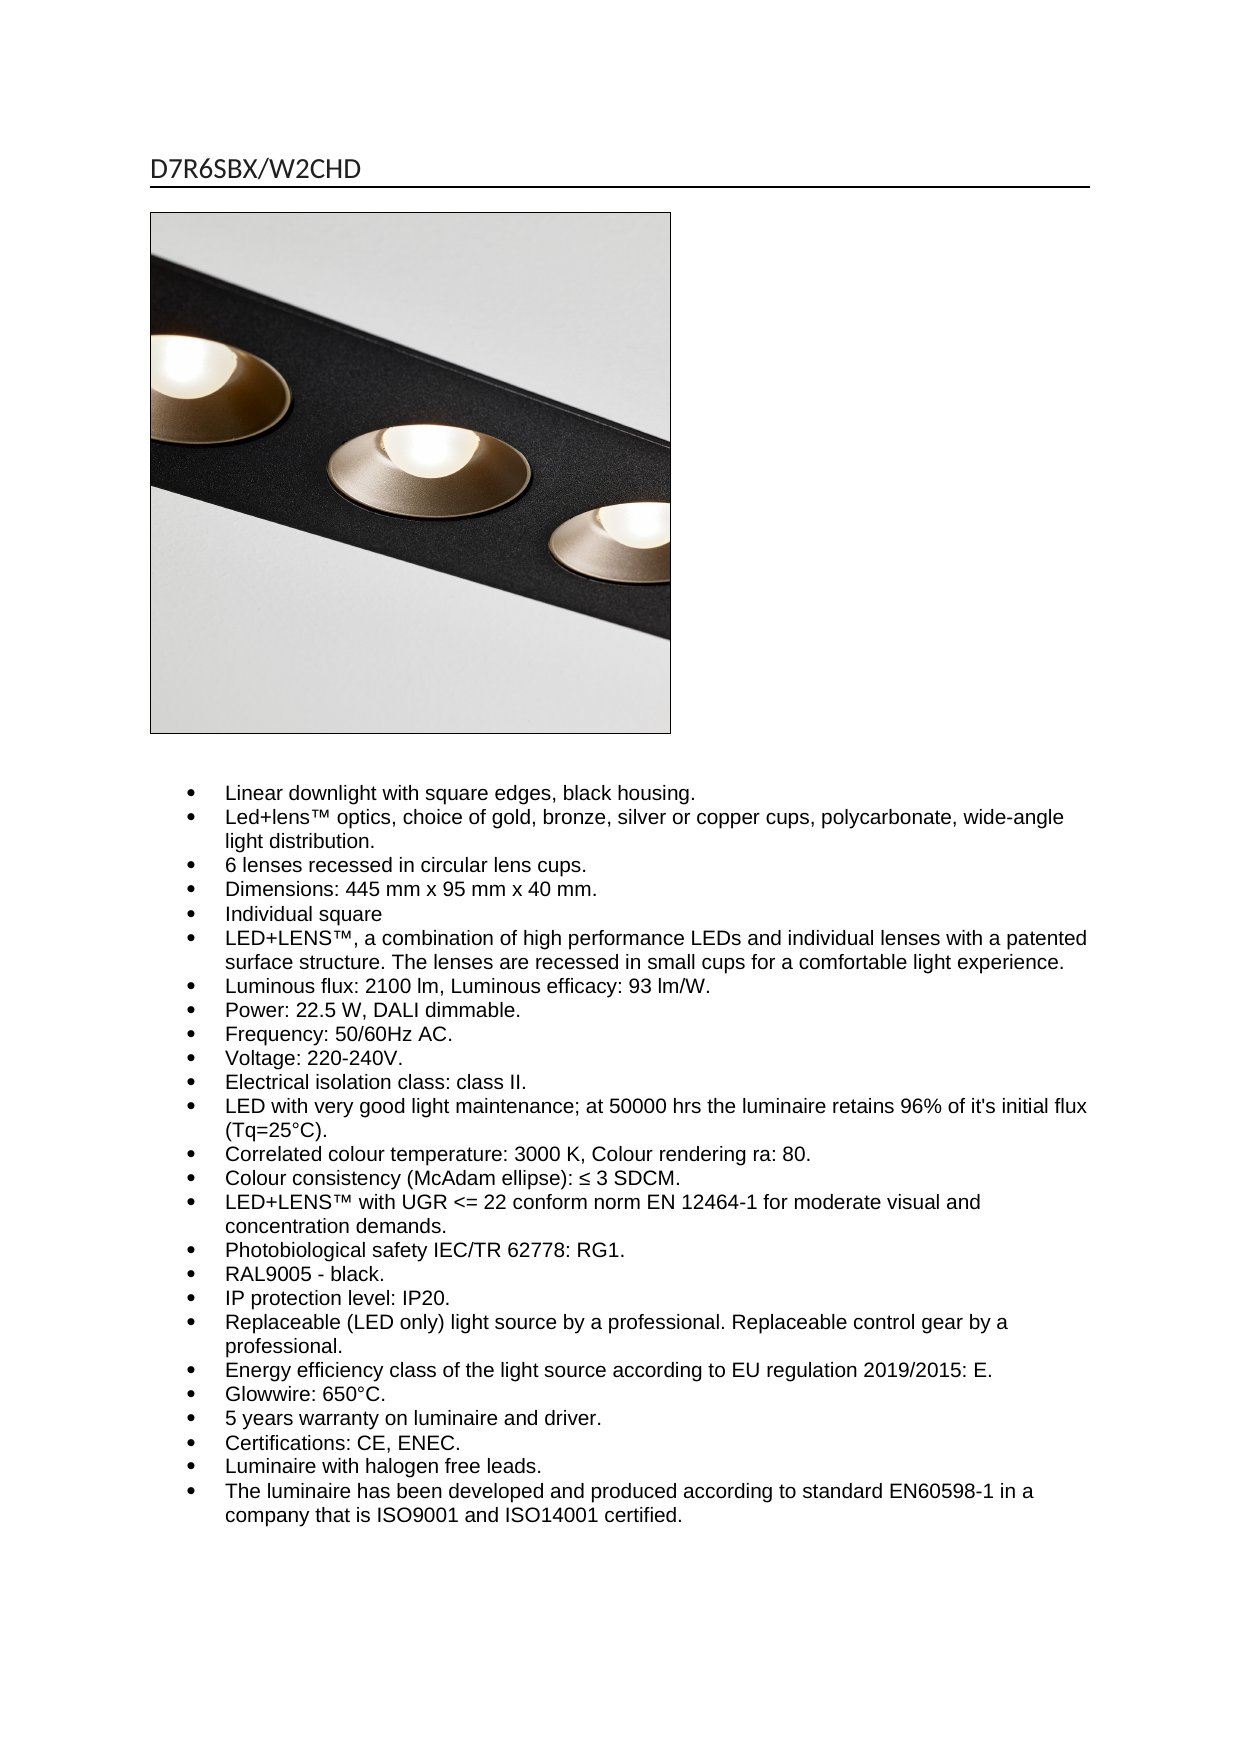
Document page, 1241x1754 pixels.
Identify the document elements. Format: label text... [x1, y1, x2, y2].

list Electrical isolation class: class II. [187, 1070, 1090, 1094]
list Energy efficiency class of the light source according to EU regulation 2019/2015: E. [187, 1358, 1090, 1382]
list Dimensions: 445 mm x 95 mm x 40 mm. [187, 877, 1090, 901]
picture [151, 213, 670, 733]
list Certifications: CE, ENEC. [187, 1430, 1090, 1454]
list IP protection level: IP20. [187, 1286, 1090, 1310]
list Frequency: 50/60Hz AC. [187, 1022, 1090, 1046]
list Photobiological safety IEC/TR 62778: RG1. [187, 1238, 1090, 1262]
list Luminous flux: 2100 lm, Luminous efficacy: 93 lm/W. [187, 973, 1090, 997]
list Glowwire: 650°C. [187, 1382, 1090, 1406]
list LED+LENS™ with UGR <= 22 conform norm EN 12464-1 for moderate visual and concentration demands. [187, 1190, 1090, 1238]
list Correlated colour temperature: 3000 K, Colour rendering ra: 80. [187, 1142, 1090, 1166]
list LED with very good light maintenance; at 50000 hrs the luminaire retains 96% of it's initial flux (Tq=25°C). [187, 1094, 1090, 1142]
list Led+lens™ optics, choice of gold, bronze, silver or copper cups, polycarbonate, wide-angle light distribution. [187, 805, 1090, 853]
list The luminaire has been developed and produced according to standard EN60598-1 in a company that is ISO9001 and ISO14001 certified. [187, 1478, 1090, 1526]
list Linear downlight with square edges, black housing. [187, 781, 1090, 805]
list Luminaire with halogen free leads. [187, 1454, 1090, 1478]
list Colour consistency (McAdam ellipse): ≤ 3 SDCM. [187, 1166, 1090, 1190]
list 6 lenses recessed in circular lens cups. [187, 853, 1090, 877]
list RAL9005 - black. [187, 1262, 1090, 1286]
list LED+LENS™, a combination of high performance LEDs and individual lenses with a patented surface structure. The lenses are recessed in small cups for a comfortable light experience. [187, 925, 1090, 973]
list Replaceable (LED only) light source by a professional. Replaceable control gear by a professional. [187, 1310, 1090, 1358]
list 5 years warranty on luminaire and driver. [187, 1406, 1090, 1430]
list Voltage: 220-240V. [187, 1046, 1090, 1070]
list Power: 22.5 W, DALI dimmable. [187, 997, 1090, 1022]
text D7R6SBX/W2CHD [150, 150, 1090, 186]
list Individual square [187, 901, 1090, 925]
